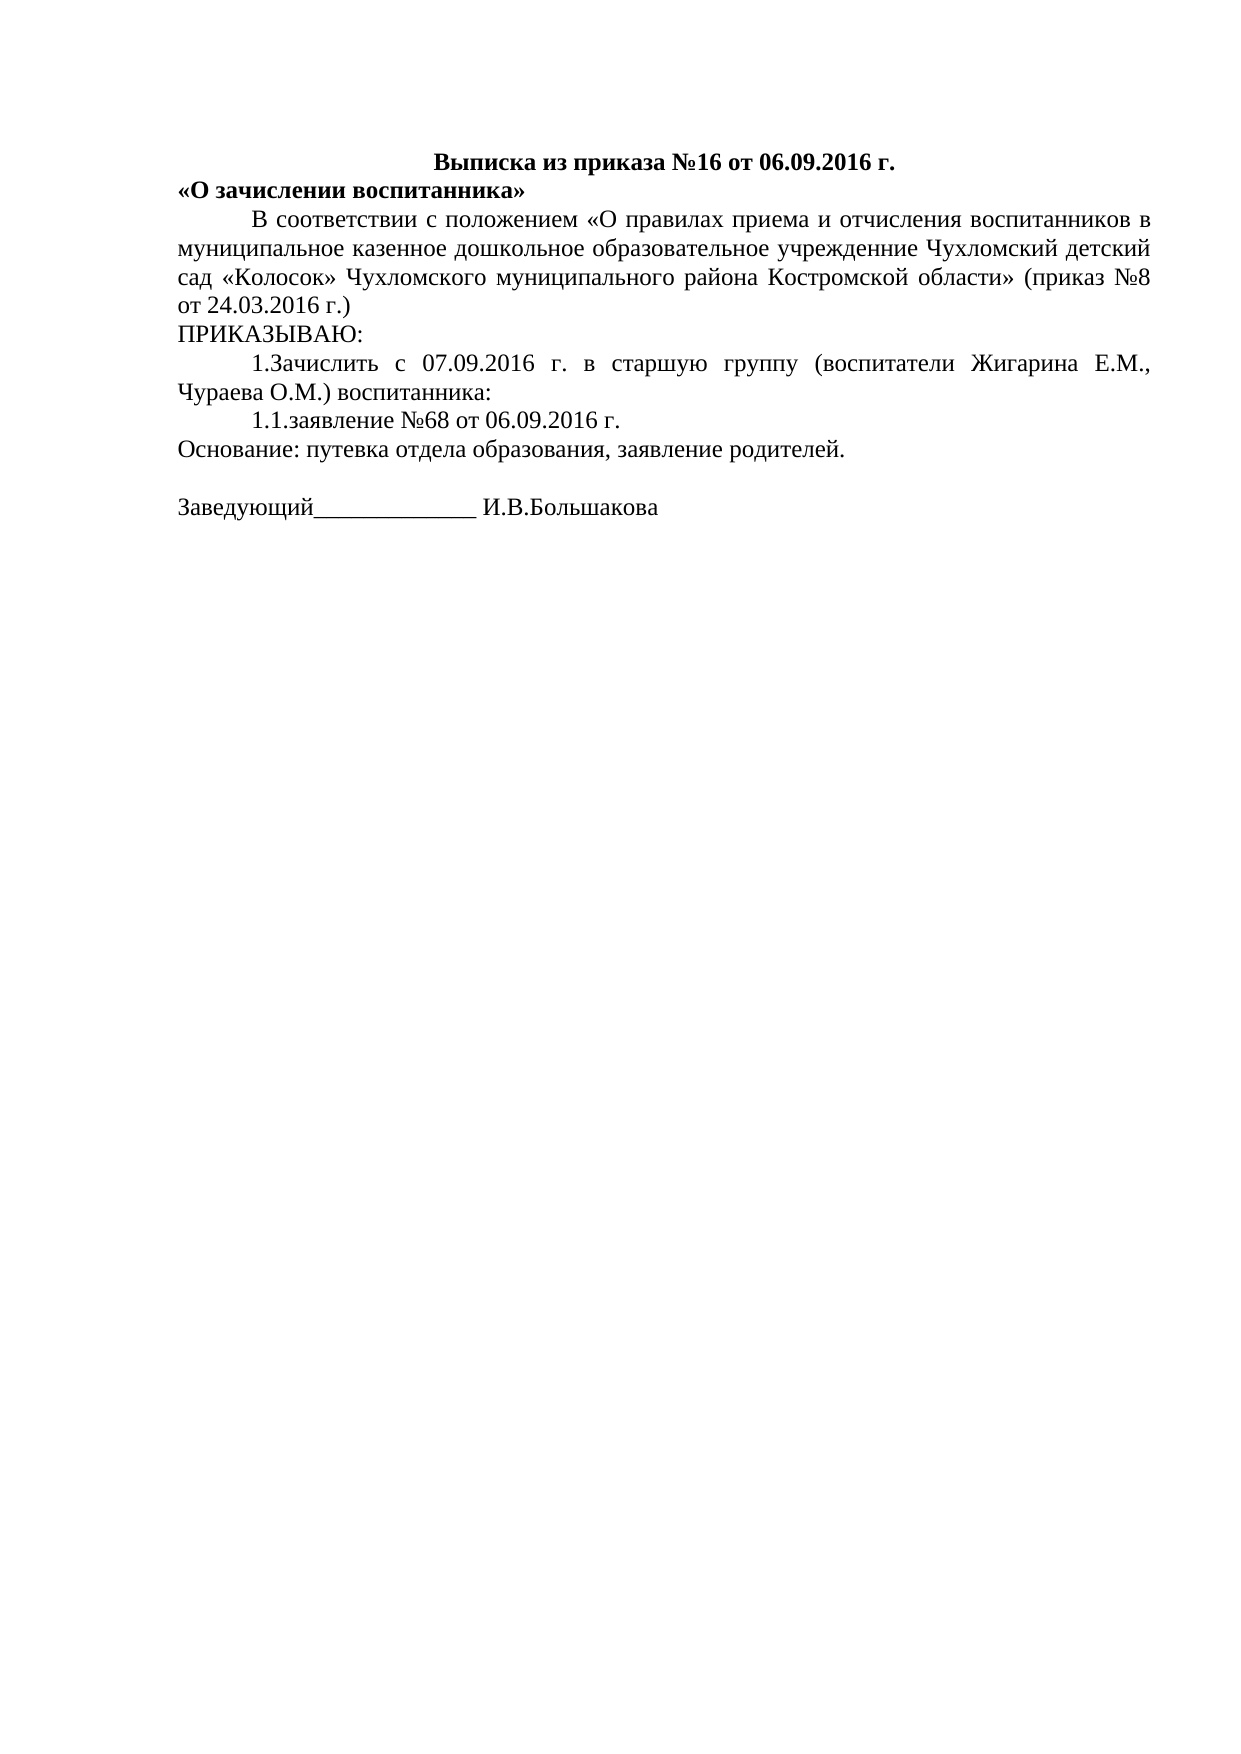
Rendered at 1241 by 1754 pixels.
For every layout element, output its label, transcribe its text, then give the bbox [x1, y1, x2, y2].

text 1.Зачислить с 07.09.2016 г. в старшую группу (воспитатели Жигарина Е.М., Чураева О.М.) воспитанника: [177, 348, 1152, 406]
text Выписка из приказа №16 от 06.09.2016 г. [177, 147, 1152, 176]
text 1.1.заявление №68 от 06.09.2016 г. [177, 406, 1152, 434]
text «О зачислении воспитанника» [177, 176, 1152, 204]
text ПРИКАЗЫВАЮ: [177, 319, 1152, 348]
text В соответствии с положением «О правилах приема и отчисления воспитанников в муниципальное казенное дошкольное образовательное учрежденние Чухломский детский сад «Колосок» Чухломского муниципального района Костромской области» (приказ №8 от 24.03.2016 г.) [177, 204, 1152, 319]
text Заведующий_____________ И.В.Большакова [177, 492, 1152, 521]
text Основание: путевка отдела образования, заявление родителей. [177, 434, 1152, 463]
